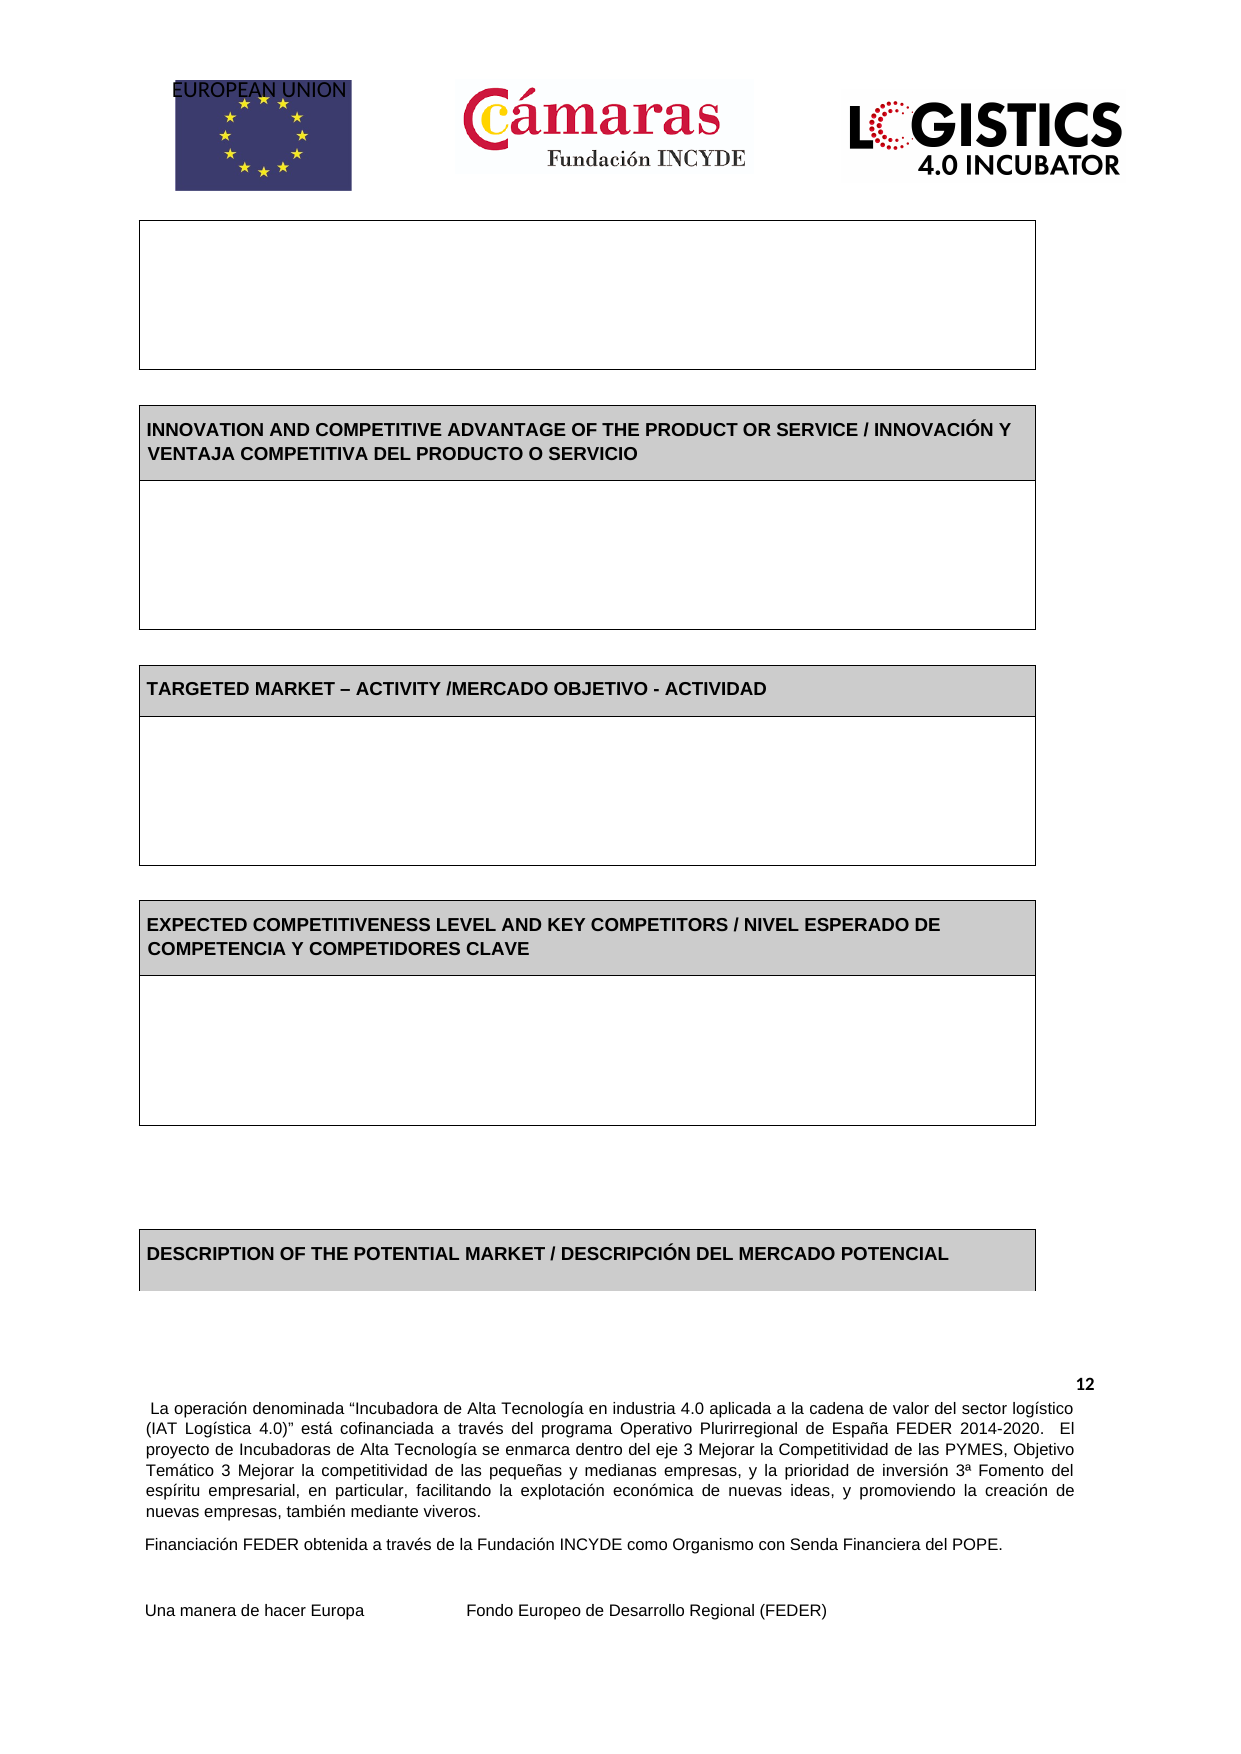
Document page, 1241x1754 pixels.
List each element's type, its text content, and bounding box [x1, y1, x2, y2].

table_cell [140, 221, 1035, 369]
table_header INNOVATION AND COMPETITIVE ADVANTAGE OF THE PRODUCT OR SERVICE / INNOVACIÓN Y VENTAJA COMPETITIVA DEL PRODUCTO O SERVICIO [140, 406, 1035, 480]
table_header DESCRIPTION OF THE POTENTIAL MARKET / DESCRIPCIÓN DEL MERCADO POTENCIAL [140, 1230, 1035, 1291]
picture [841, 89, 1126, 183]
table_header TARGETED MARKET – ACTIVITY /MERCADO OBJETIVO - ACTIVIDAD [140, 666, 1035, 716]
picture [454, 79, 754, 174]
table_header EXPECTED COMPETITIVENESS LEVEL AND KEY COMPETITORS / NIVEL ESPERADO DE COMPETENCIA Y COMPETIDORES CLAVE [140, 901, 1035, 975]
picture [175, 80, 352, 191]
table_cell [140, 481, 1035, 629]
table_cell [140, 717, 1035, 865]
table_cell [140, 976, 1035, 1125]
